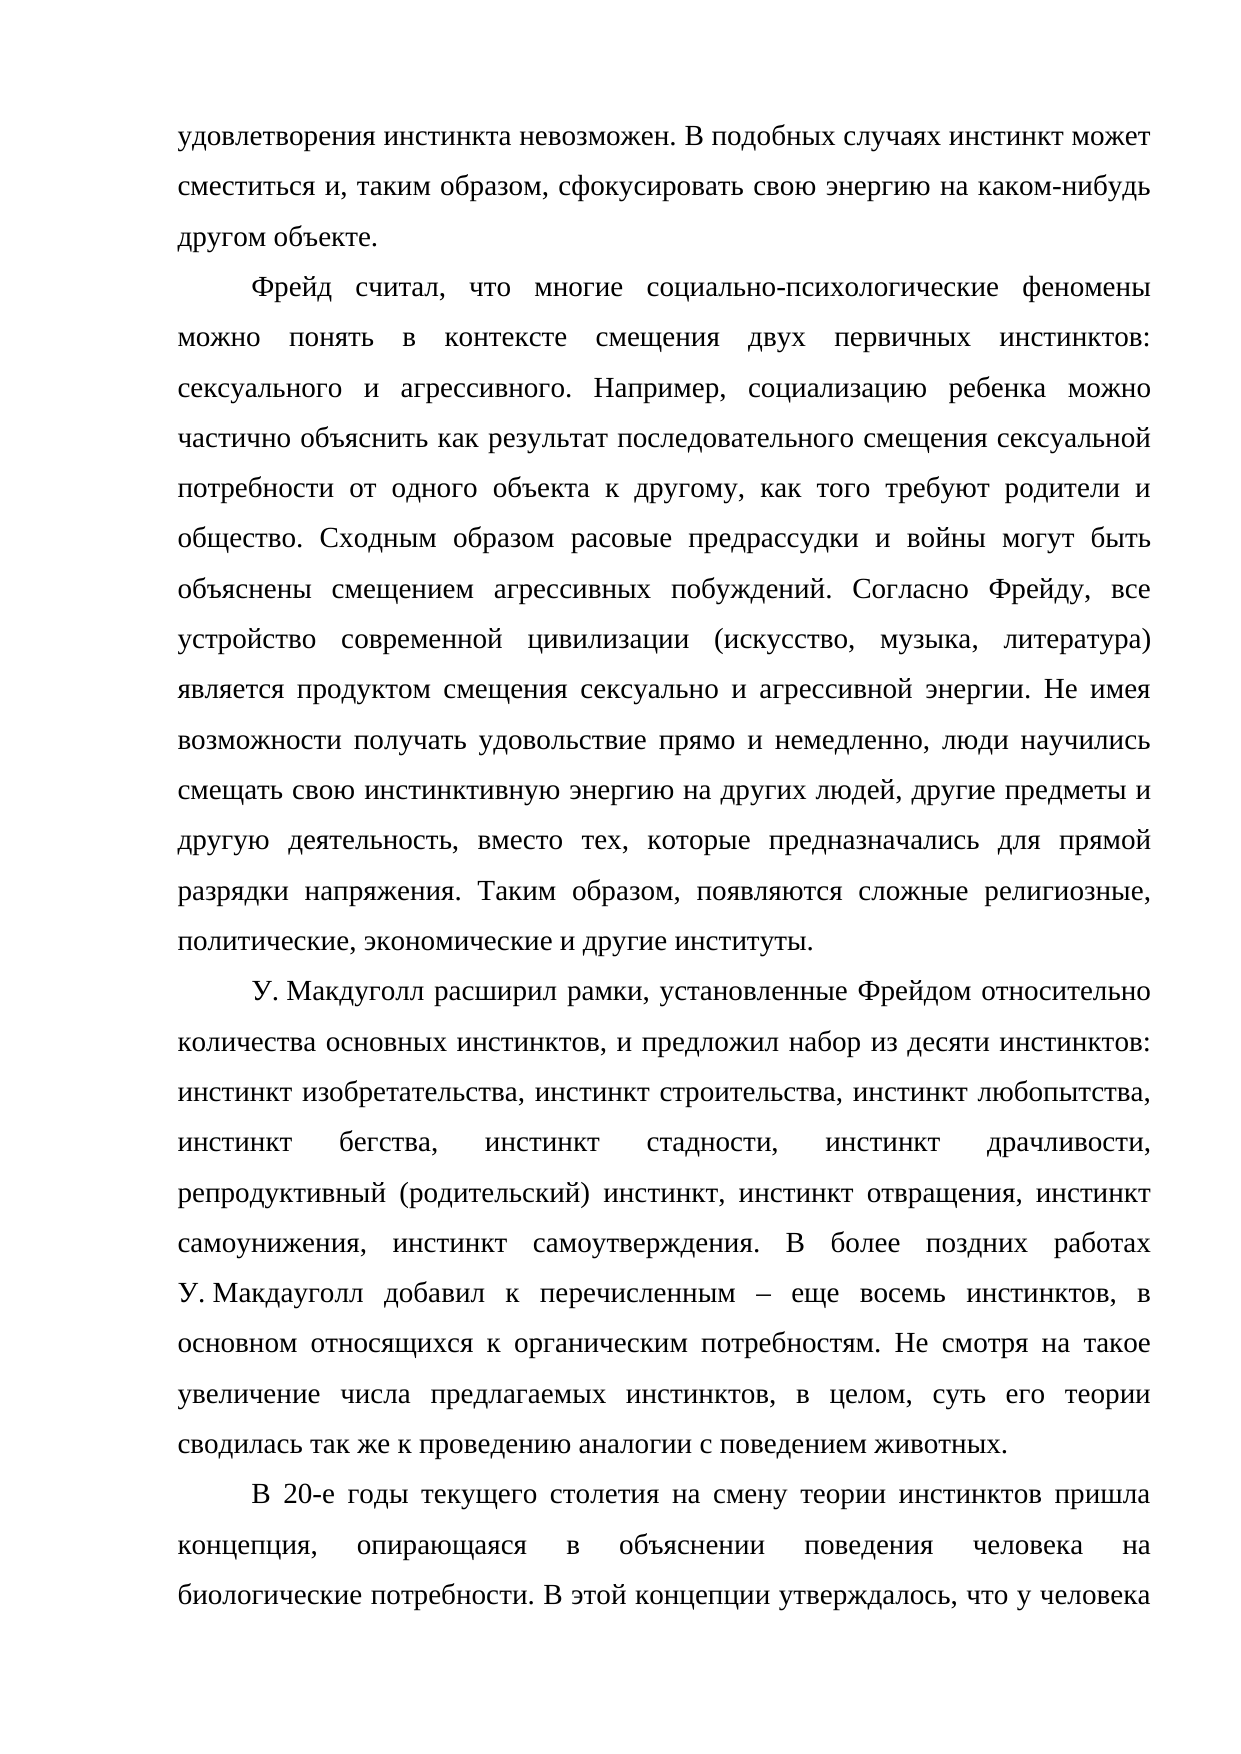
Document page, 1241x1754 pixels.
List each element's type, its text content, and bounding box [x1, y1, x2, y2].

text Фрейд считал, что многие социально-психологические феномены можно понять в контексте смещения двух первичных инстинктов: сексуального и агрессивного. Например, социализацию ребенка можно частично объяснить как результат последовательного смещения сексуальной потребности от одного объекта к другому, как того требуют родители и общество. Сходным образом расовые предрассудки и войны могут быть объяснены смещением агрессивных побуждений. Согласно Фрейду, все устройство современной цивилизации (искусство, музыка, литература) является продуктом смещения сексуально и агрессивной энергии. Не имея возможности получать удовольствие прямо и немедленно, люди научились смещать свою инстинктивную энергию на других людей, другие предметы и другую деятельность, вместо тех, которые предназначались для прямой разрядки напряжения. Таким образом, появляются сложные религиозные, политические, экономические и другие институты. [177, 269, 1152, 957]
text У. Макдуголл расширил рамки, установленные Фрейдом относительно количества основных инстинктов, и предложил набор из десяти инстинктов: инстинкт изобретательства, инстинкт строительства, инстинкт любопытства, инстинкт бегства, инстинкт стадности, инстинкт драчливости, репродуктивный (родительский) инстинкт, инстинкт отвращения, инстинкт самоунижения, инстинкт самоутверждения. В более поздних работах У. Макдауголл добавил к перечисленным – еще восемь инстинктов, в основном относящихся к органическим потребностям. Не смотря на такое увеличение числа предлагаемых инстинктов, в целом, суть его теории сводилась так же к проведению аналогии с поведением животных. [177, 973, 1152, 1460]
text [177, 1477, 1152, 1611]
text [177, 118, 1152, 252]
